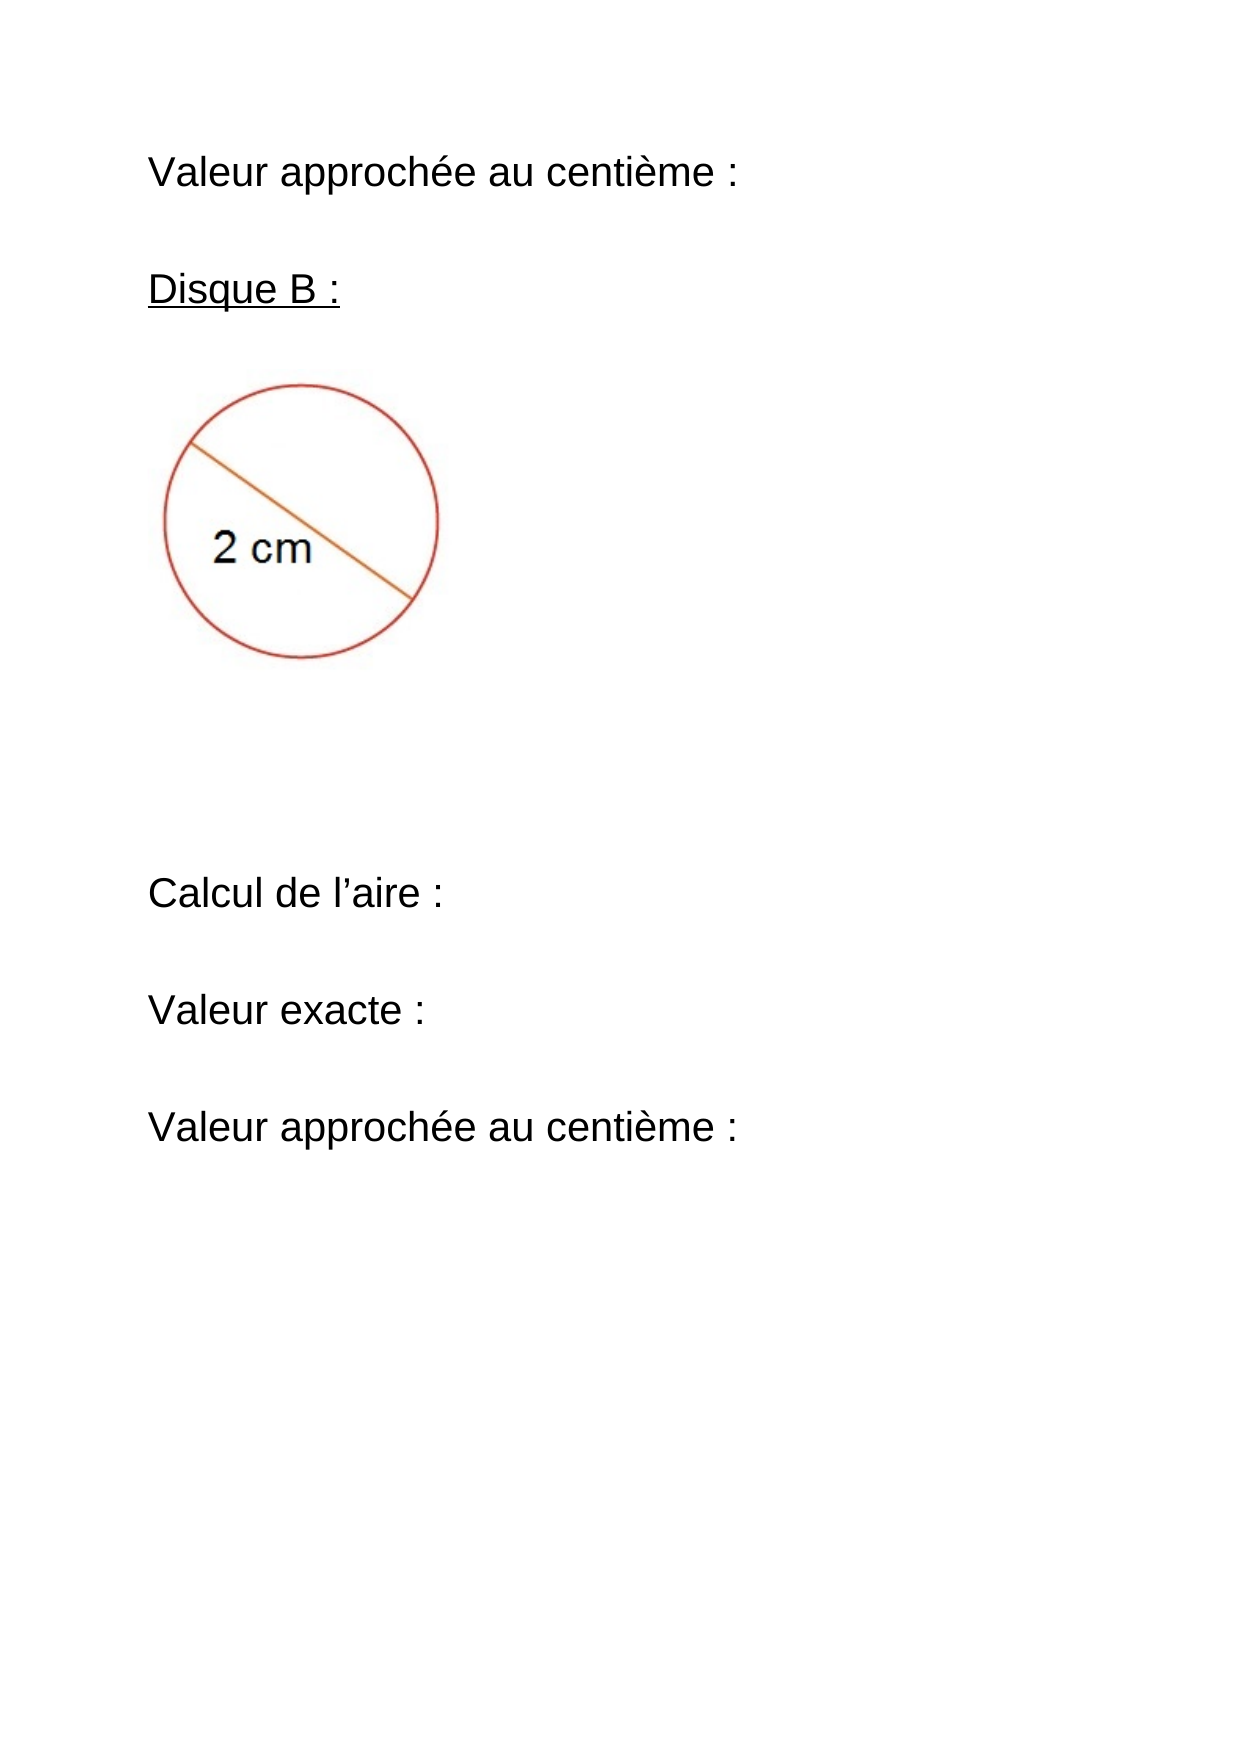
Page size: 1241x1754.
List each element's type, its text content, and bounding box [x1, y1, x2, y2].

text Valeur exacte : [148, 985, 1093, 1033]
picture [147, 369, 453, 676]
text Calcul de l’aire : [148, 869, 1093, 917]
text Valeur approchée au centième : [148, 148, 1093, 196]
text Valeur approchée au centième : [148, 1102, 1093, 1150]
text Disque B : [148, 264, 1093, 312]
